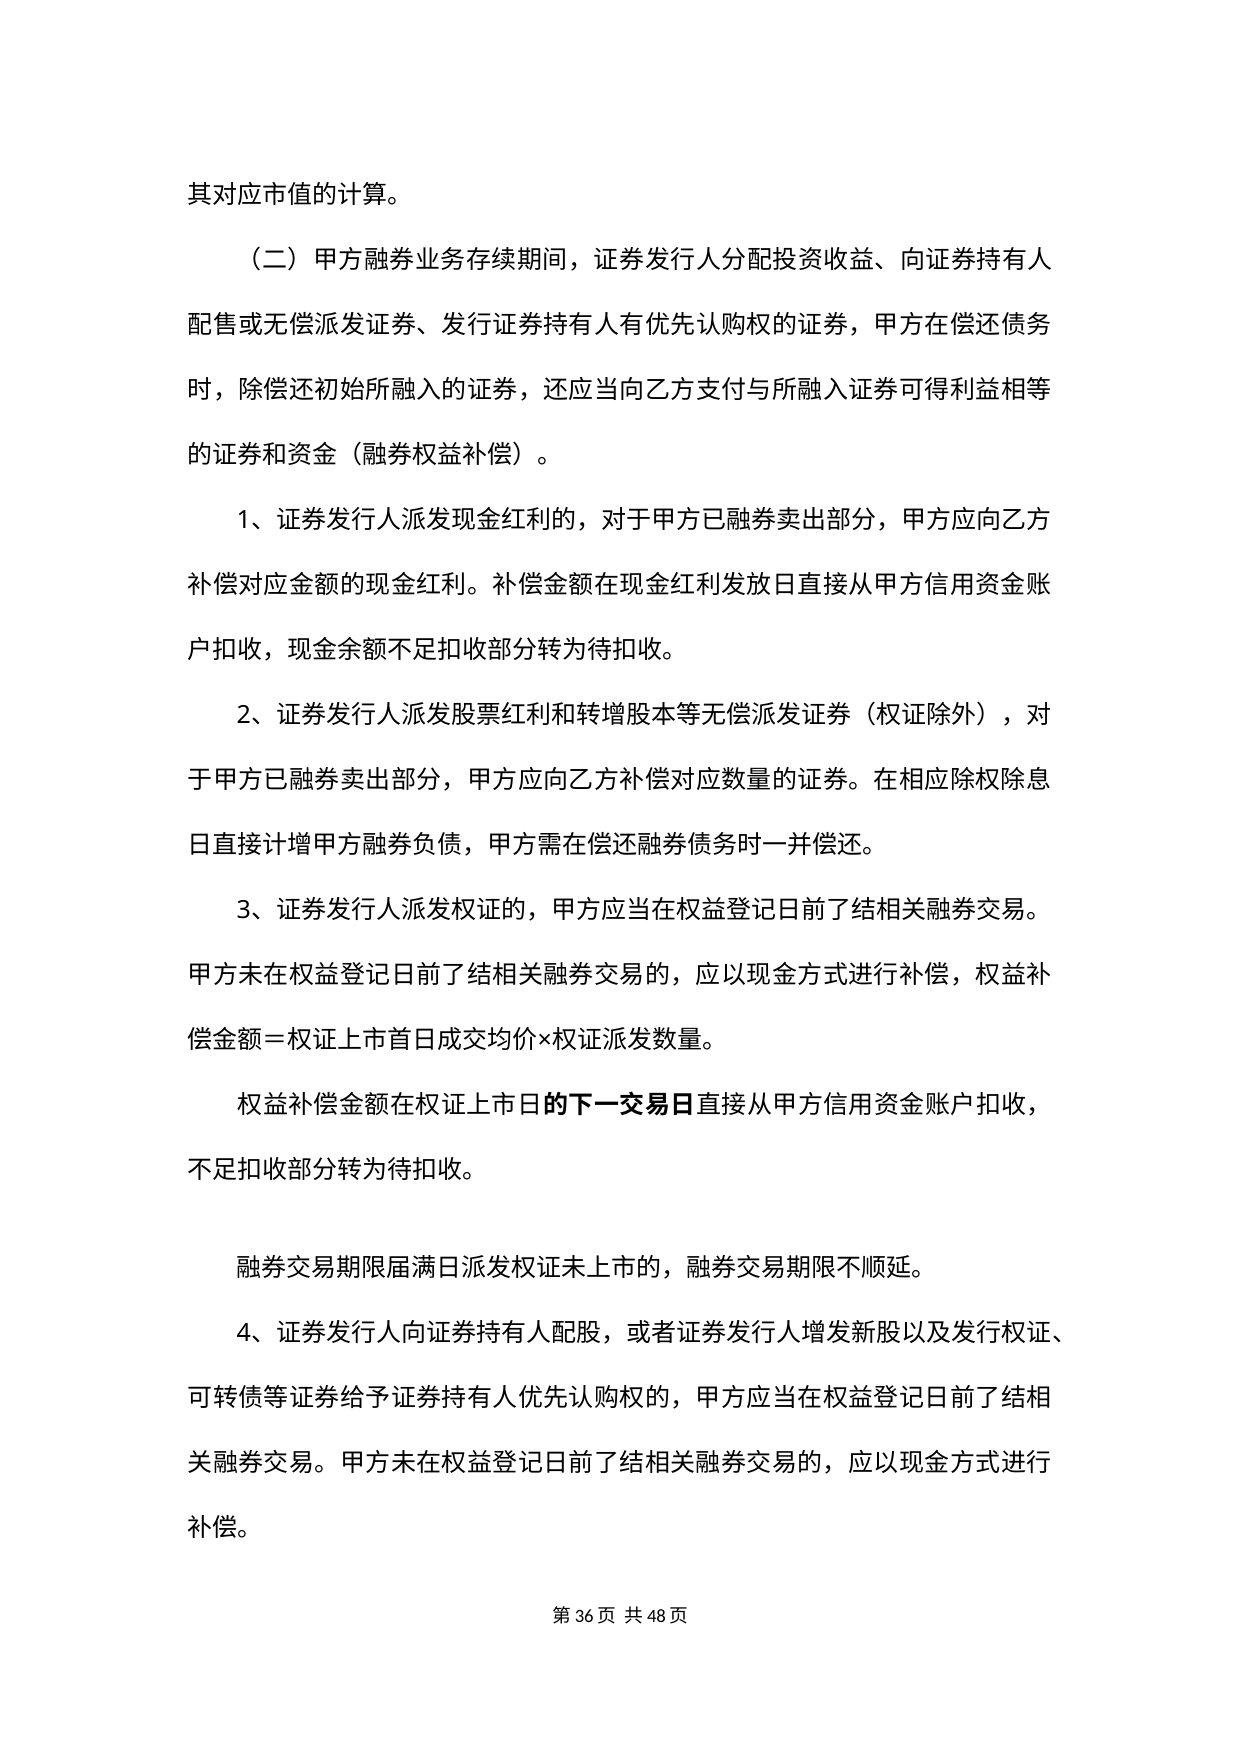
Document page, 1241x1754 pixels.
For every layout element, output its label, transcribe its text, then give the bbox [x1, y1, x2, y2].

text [187, 160, 1053, 225]
text 融券交易期限届满日派发权证未上市的，融券交易期限不顺延。 [187, 1233, 1053, 1298]
text 1、证券发行人派发现金红利的，对于甲方已融券卖出部分，甲方应向乙方补偿对应金额的现金红利。补偿金额在现金红利发放日直接从甲方信用资金账户扣收，现金余额不足扣收部分转为待扣收。 [187, 485, 1053, 680]
text 2、证券发行人派发股票红利和转增股本等无偿派发证券（权证除外），对于甲方已融券卖出部分，甲方应向乙方补偿对应数量的证券。在相应除权除息日直接计增甲方融券负债，甲方需在偿还融券债务时一并偿还。 [187, 680, 1053, 875]
text 3、证券发行人派发权证的，甲方应当在权益登记日前了结相关融券交易。甲方未在权益登记日前了结相关融券交易的，应以现金方式进行补偿，权益补偿金额＝权证上市首日成交均价×权证派发数量。 [187, 875, 1053, 1070]
text 4、证券发行人向证券持有人配股，或者证券发行人增发新股以及发行权证、可转债等证券给予证券持有人优先认购权的，甲方应当在权益登记日前了结相关融券交易。甲方未在权益登记日前了结相关融券交易的，应以现金方式进行补偿。 [187, 1298, 1053, 1558]
text 权益补偿金额在权证上市日的下一交易日直接从甲方信用资金账户扣收，不足扣收部分转为待扣收。 [187, 1070, 1053, 1200]
text （二）甲方融券业务存续期间，证券发行人分配投资收益、向证券持有人配售或无偿派发证券、发行证券持有人有优先认购权的证券，甲方在偿还债务时，除偿还初始所融入的证券，还应当向乙方支付与所融入证券可得利益相等的证券和资金（融券权益补偿）。 [187, 225, 1053, 485]
